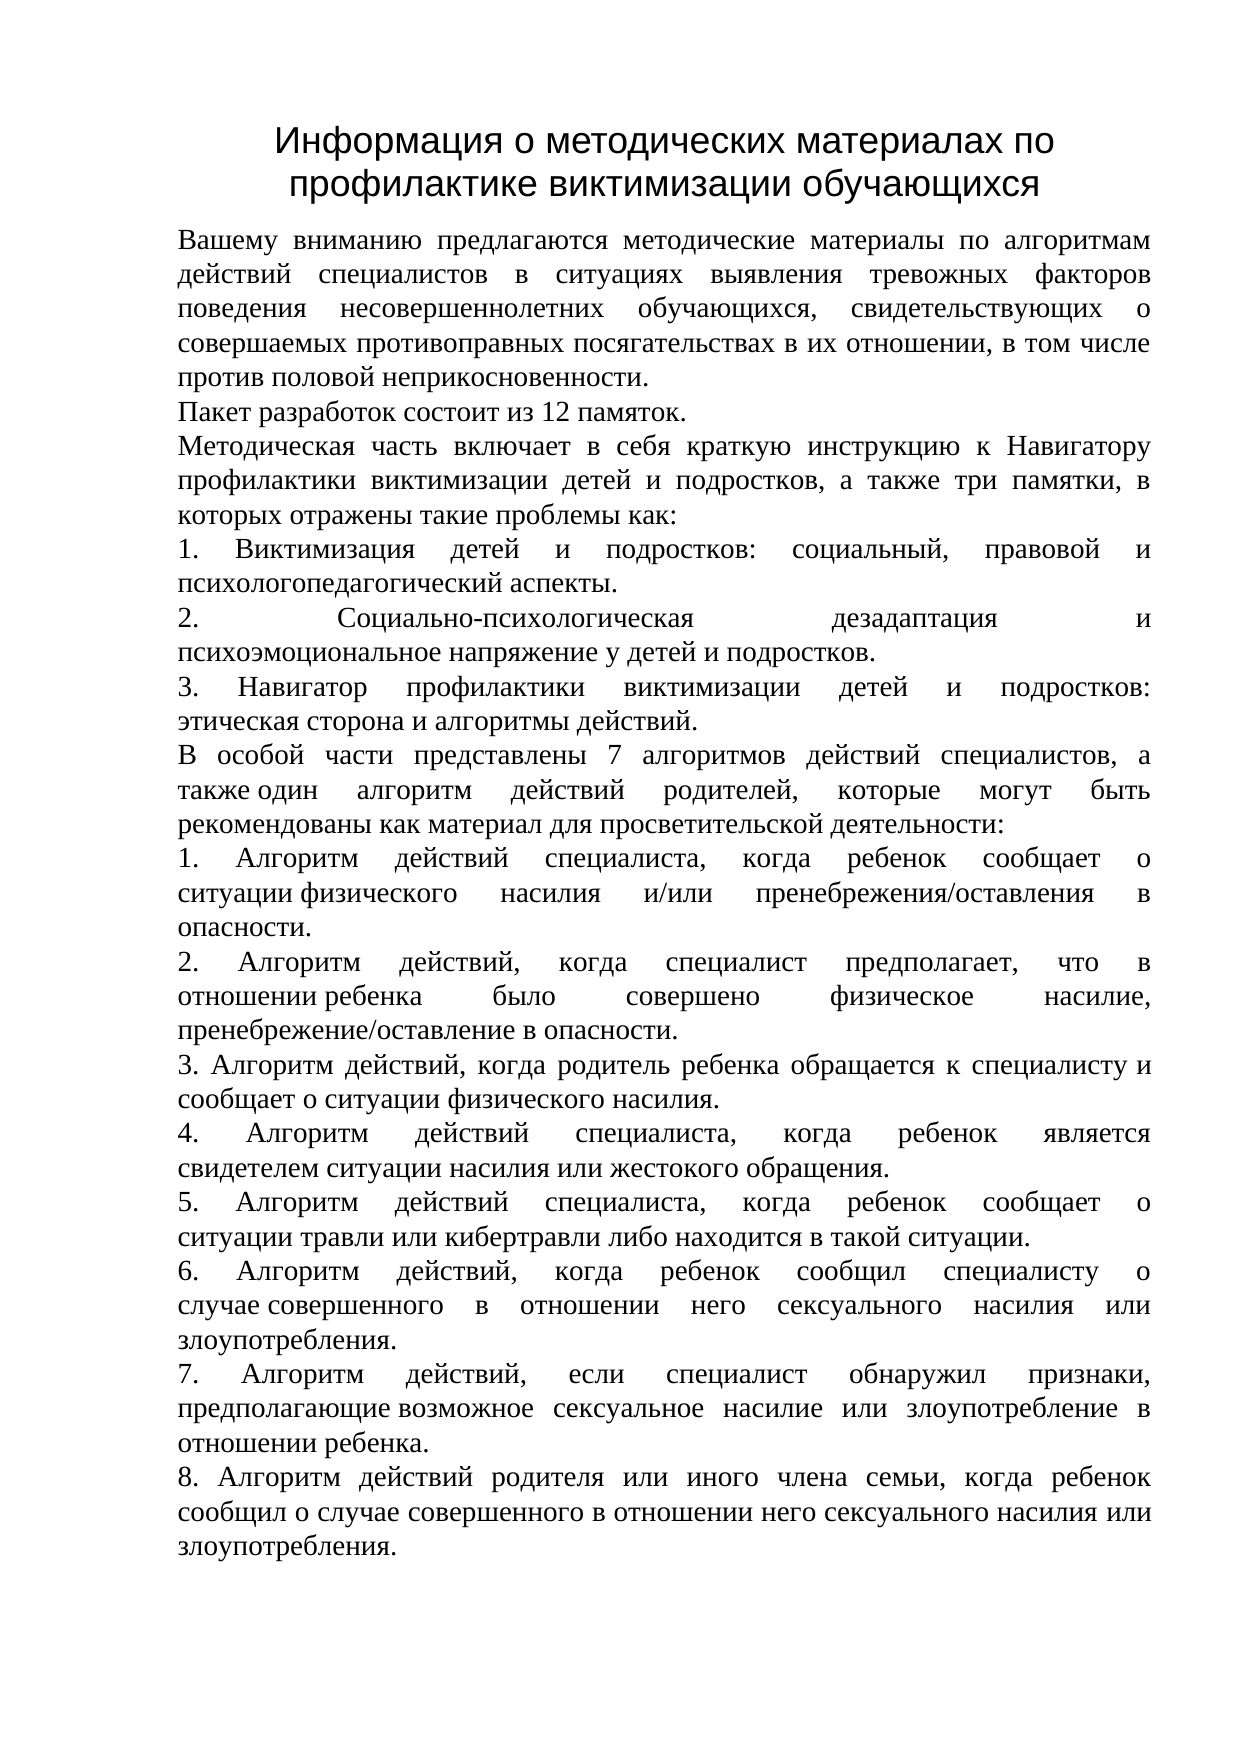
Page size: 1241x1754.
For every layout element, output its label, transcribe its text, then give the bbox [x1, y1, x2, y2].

text 6. Алгоритм действий, когда ребенок сообщил специалисту о случае совершенного в отношении него сексуального насилия или злоупотребления. [177, 1252, 1152, 1355]
text Информация о методических материалах по профилактике виктимизации обучающихся [177, 118, 1152, 204]
text В особой части представлены 7 алгоритмов действий специалистов, а также один алгоритм действий родителей, которые могут быть рекомендованы как материал для просветительской деятельности: [177, 737, 1152, 840]
text 7. Алгоритм действий, если специалист обнаружил признаки, предполагающие возможное сексуальное насилие или злоупотребление в отношении ребенка. [177, 1355, 1152, 1458]
text Вашему вниманию предлагаются методические материалы по алгоритмам действий специалистов в ситуациях выявления тревожных факторов поведения несовершеннолетних обучающихся, свидетельствующих о совершаемых противоправных посягательствах в их отношении, в том числе против половой неприкосновенности. [177, 221, 1152, 393]
text Пакет разработок состоит из 12 памяток. [177, 393, 1152, 427]
text 1. Алгоритм действий специалиста, когда ребенок сообщает о ситуации физического насилия и/или пренебрежения/оставления в опасности. [177, 840, 1152, 943]
text 5. Алгоритм действий специалиста, когда ребенок сообщает о ситуации травли или кибертравли либо находится в такой ситуации. [177, 1183, 1152, 1252]
text 4. Алгоритм действий специалиста, когда ребенок является свидетелем ситуации насилия или жестокого обращения. [177, 1115, 1152, 1183]
text Методическая часть включает в себя краткую инструкцию к Навигатору профилактики виктимизации детей и подростков, а также три памятки, в которых отражены такие проблемы как: [177, 427, 1152, 530]
text 2. Алгоритм действий, когда специалист предполагает, что в отношении ребенка было совершено физическое насилие, пренебрежение/оставление в опасности. [177, 943, 1152, 1046]
text 1. Виктимизация детей и подростков: социальный, правовой и психологопедагогический аспекты. [177, 530, 1152, 599]
text 3. Алгоритм действий, когда родитель ребенка обращается к специалисту и сообщает о ситуации физического насилия. [177, 1046, 1152, 1115]
text 8. Алгоритм действий родителя или иного члена семьи, когда ребенок сообщил о случае совершенного в отношении него сексуального насилия или злоупотребления. [177, 1458, 1152, 1562]
text 2. Социально-психологическая дезадаптация и психоэмоциональное напряжение у детей и подростков. [177, 599, 1152, 668]
text 3. Навигатор профилактики виктимизации детей и подростков: этическая сторона и алгоритмы действий. [177, 668, 1152, 737]
